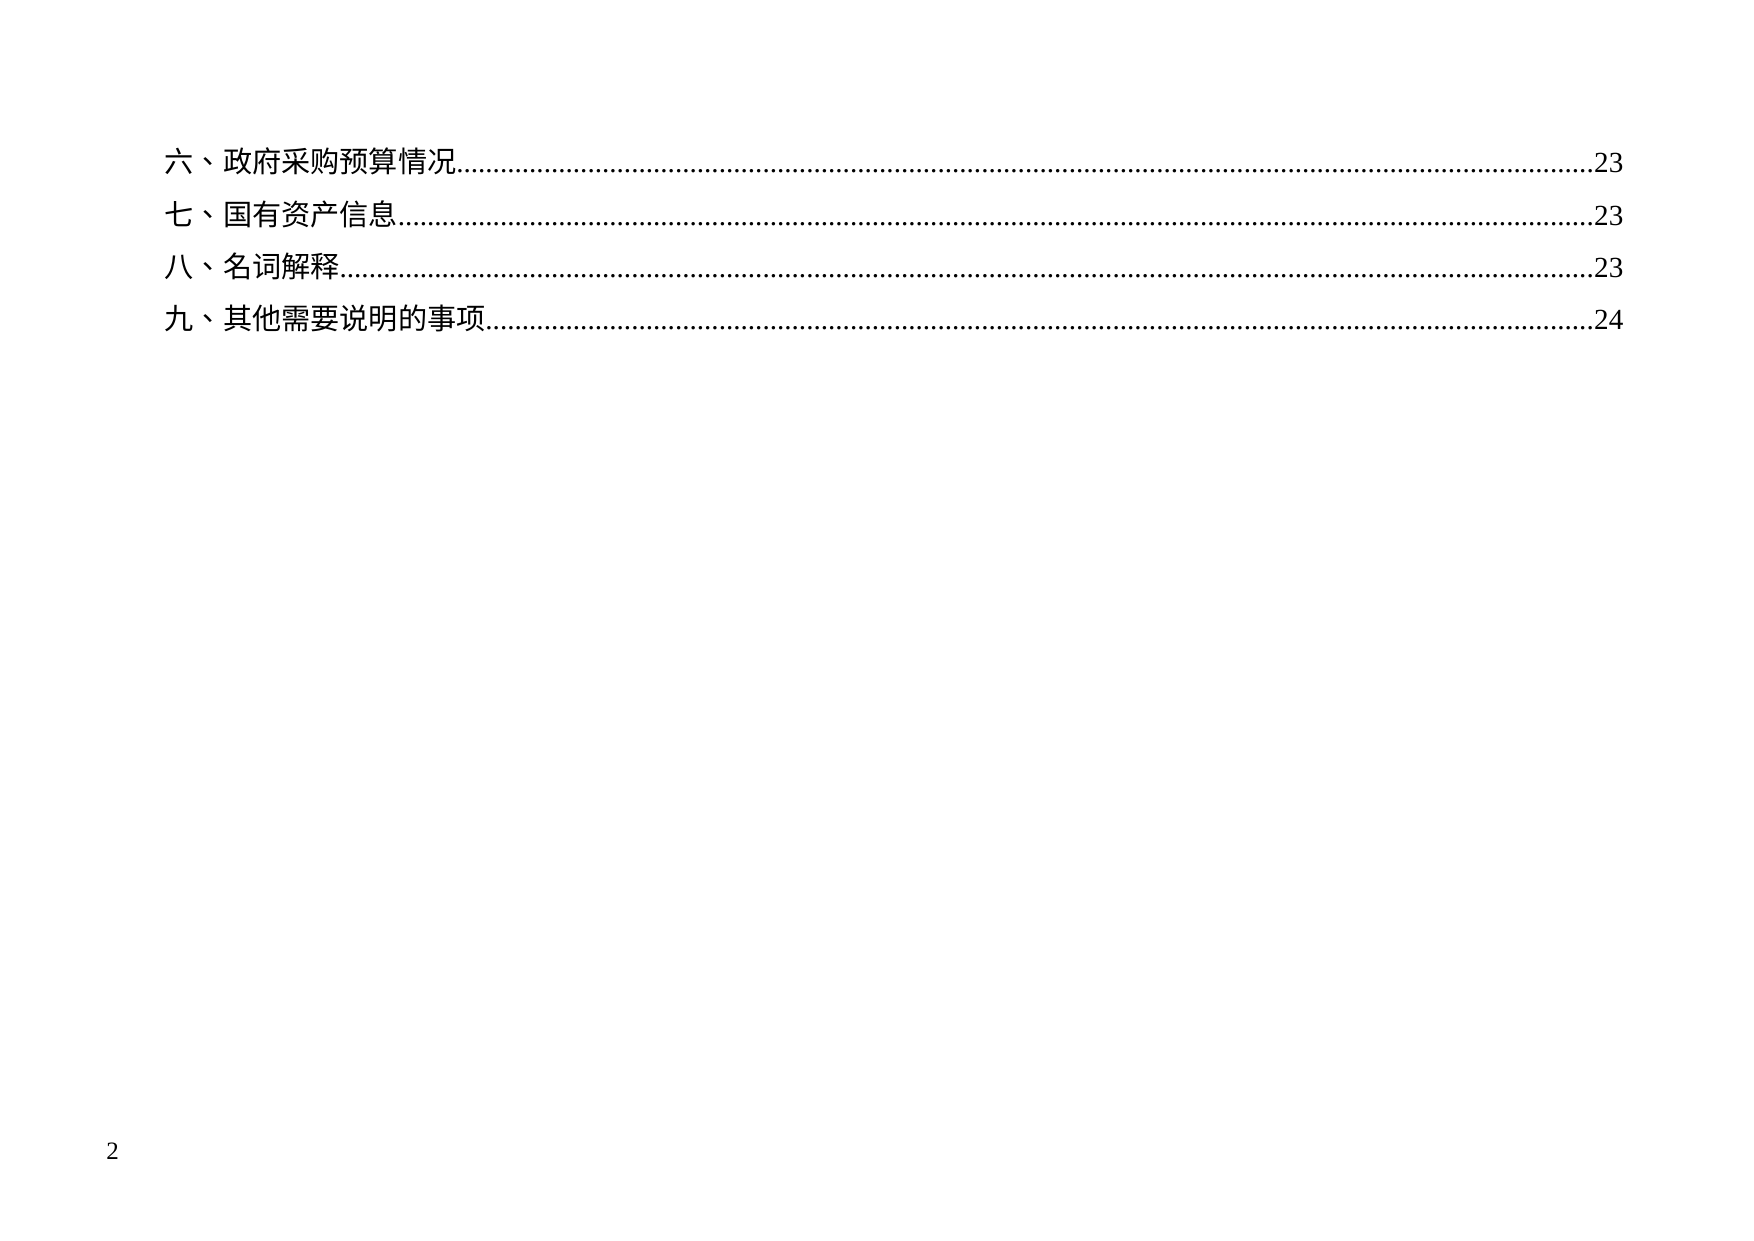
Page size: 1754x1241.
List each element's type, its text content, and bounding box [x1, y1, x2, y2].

text 九、其他需要说明的事项 24 [106, 298, 1648, 338]
text 八、名词解释 23 [106, 246, 1648, 286]
text 六、政府采购预算情况 23 [106, 142, 1648, 181]
text 七、国有资产信息 23 [106, 194, 1648, 234]
